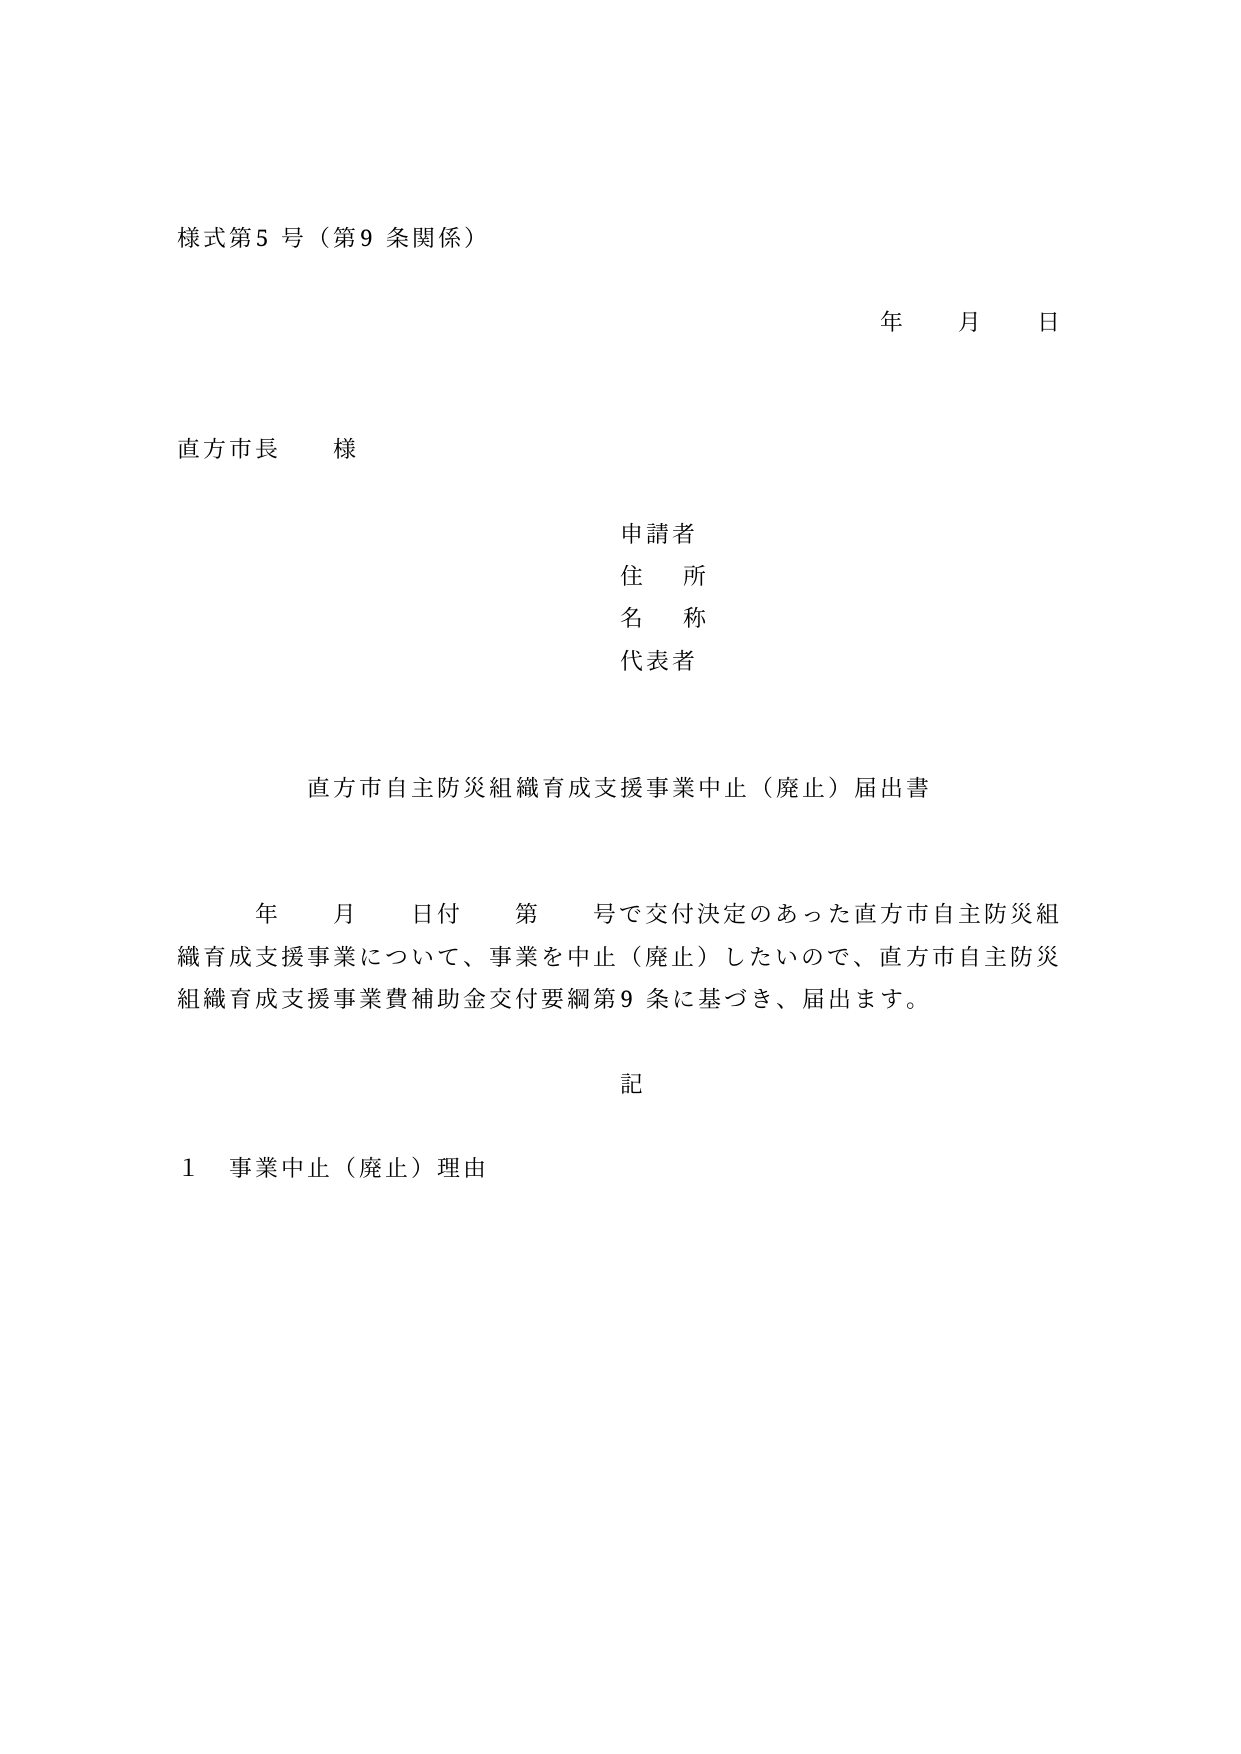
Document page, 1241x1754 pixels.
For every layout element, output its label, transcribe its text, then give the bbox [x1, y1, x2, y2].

text 代表者 [177, 638, 1063, 680]
text １ 事業中止（廃止）理由 [177, 1146, 1063, 1188]
text 直方市自主防災組織育成支援事業中止（廃止）届出書 [177, 765, 1063, 807]
text 年 月 日付 第 号で交付決定のあった直方市自主防災組織育成支援事業について、事業を中止（廃止）したいので、直方市自主防災組織育成支援事業費補助金交付要綱第9条に基づき、届出ます。 [177, 892, 1063, 1019]
text 年 月 日 [177, 300, 1063, 342]
text 申請者 [177, 511, 1063, 553]
text 記 [177, 1061, 1063, 1103]
text 名称 [177, 596, 1063, 638]
text 様式第5号（第9条関係） [177, 215, 1063, 257]
text 住所 [177, 553, 1063, 596]
text 直方市長 様 [177, 427, 1063, 469]
